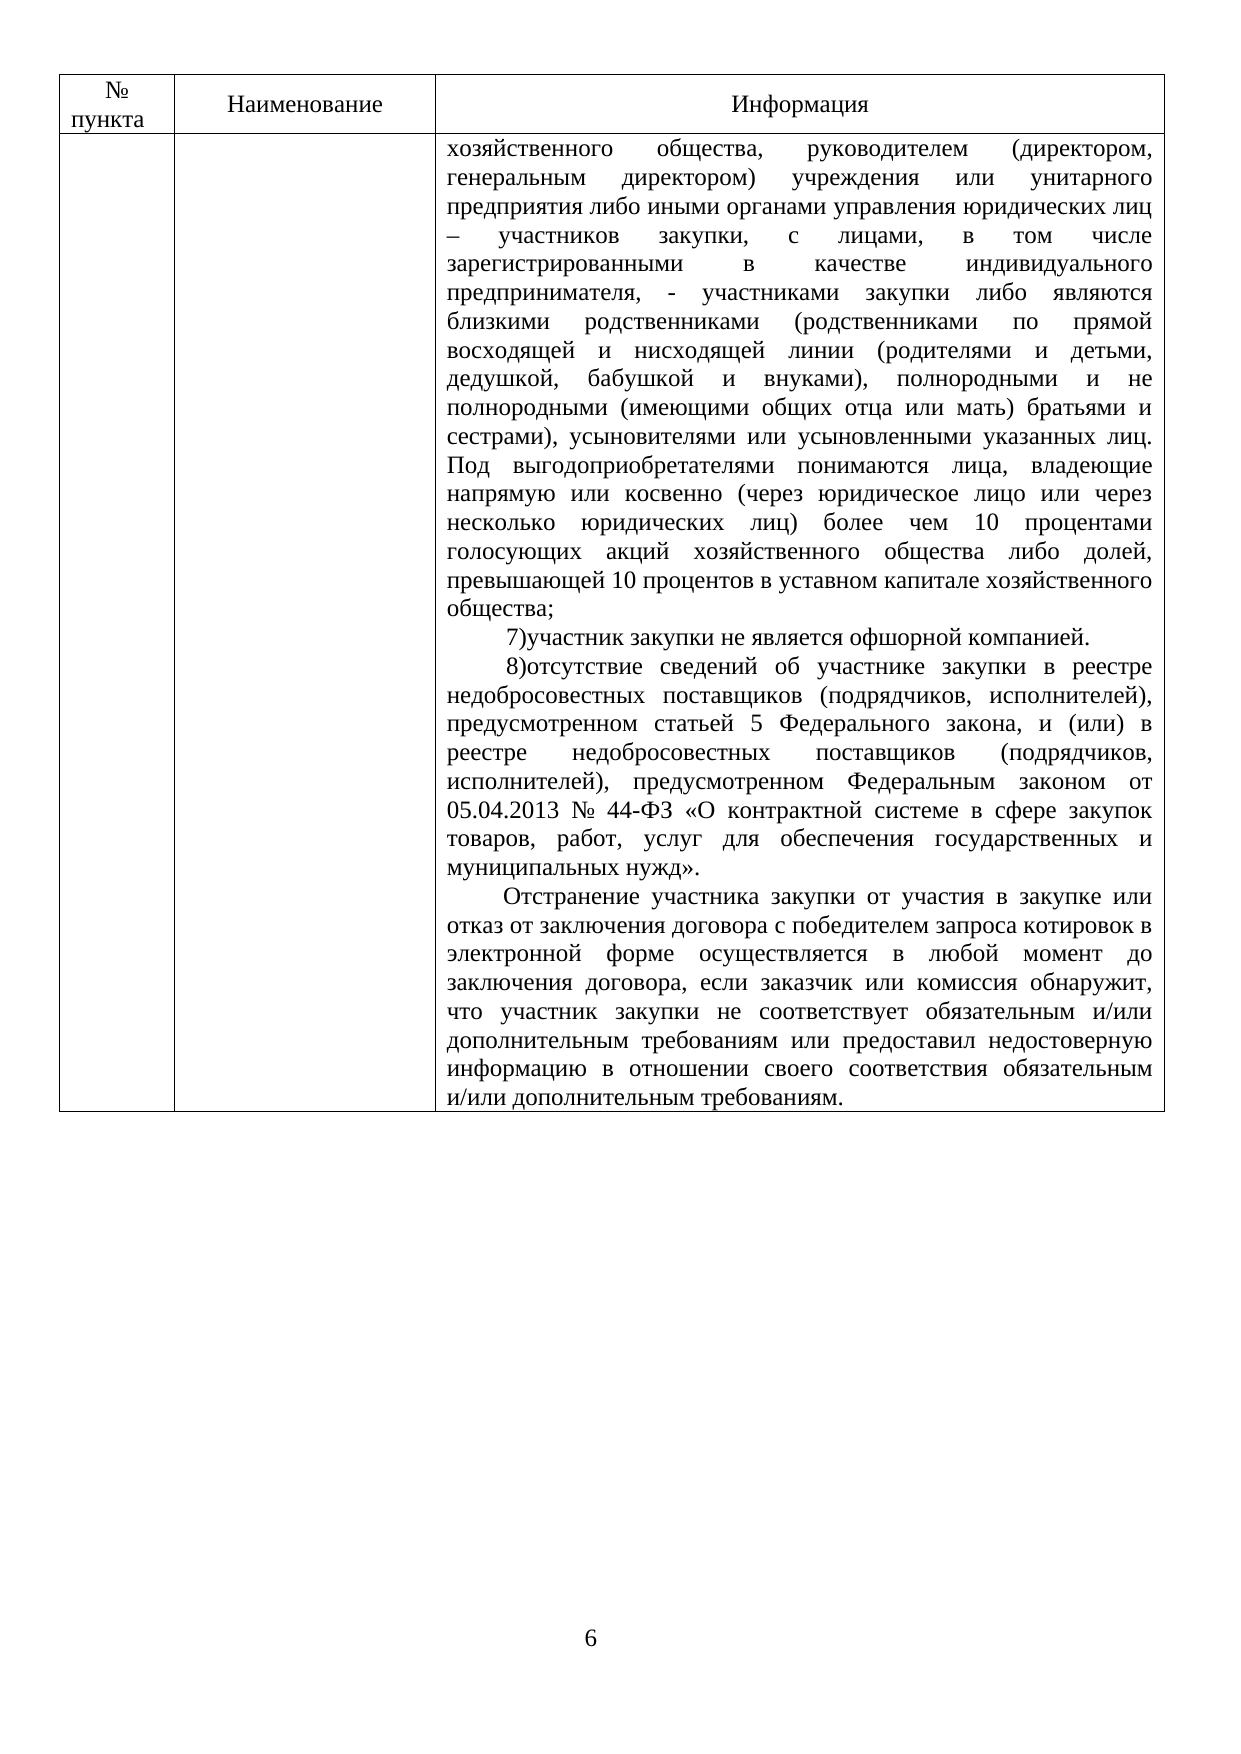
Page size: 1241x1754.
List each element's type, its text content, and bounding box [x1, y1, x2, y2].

table_header Информация [436, 75, 1164, 132]
table_header № пункта [60, 75, 174, 132]
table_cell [436, 134, 1164, 1111]
table_header Наименование [175, 75, 435, 132]
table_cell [175, 134, 435, 1111]
table_cell [60, 134, 174, 1111]
